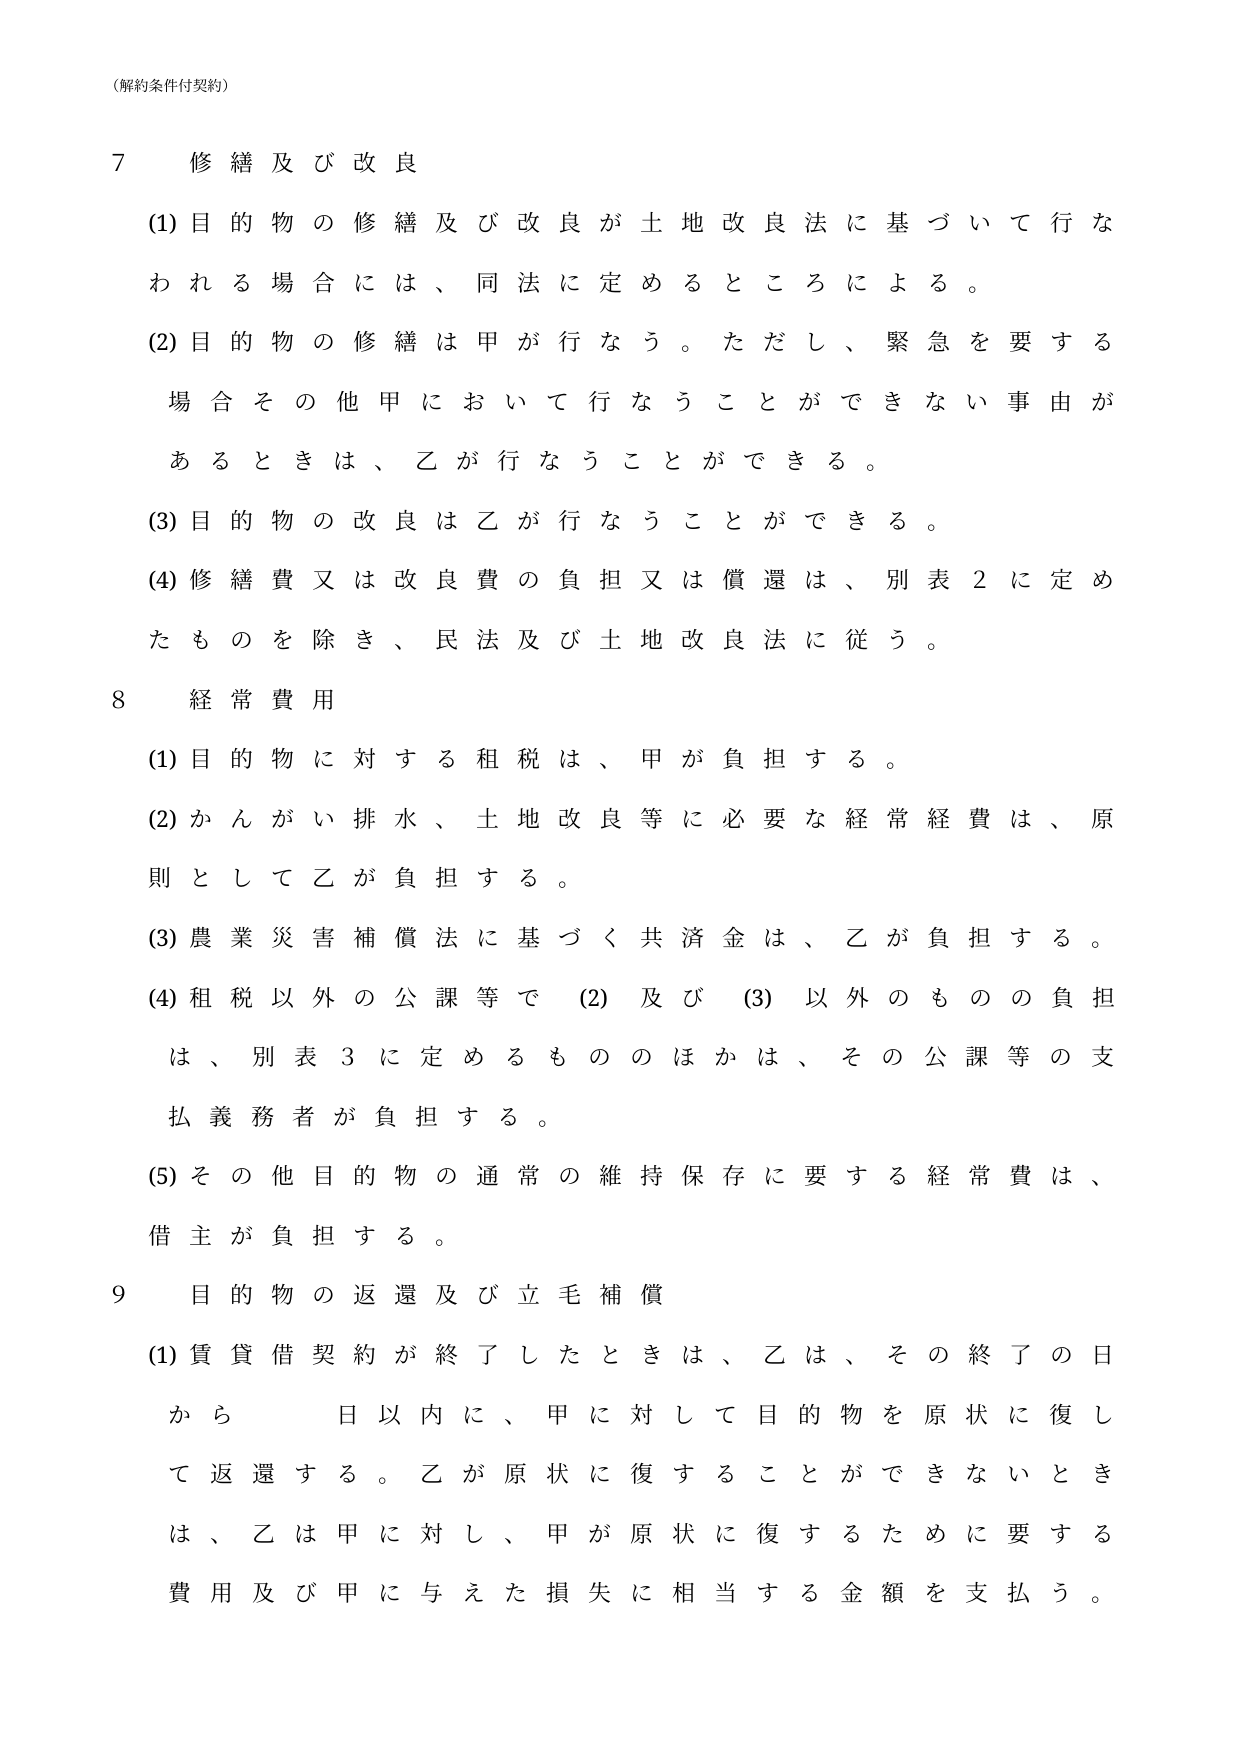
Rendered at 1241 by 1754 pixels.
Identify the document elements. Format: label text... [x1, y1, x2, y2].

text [129, 1324, 1133, 1622]
text (3) 農業災害補償法に基づく共済金は、乙が負担する。 [130, 907, 1133, 966]
text (3) 目的物の改良は乙が行なうことができる。 [130, 490, 1133, 549]
text ９ 目的物の返還及び立毛補償 [107, 1264, 1133, 1324]
text (5) その他目的物の通常の維持保存に要する経常費は、借主が負担する。 [130, 1145, 1133, 1264]
text (4) 租税以外の公課等で(2)及び(3)以外のものの負担は、別表３に定めるもののほかは、その公課等の支払義務者が負担する。 [129, 966, 1133, 1145]
text (1) 目的物に対する租税は、甲が負担する。 [130, 728, 1133, 788]
text (2) かんがい排水、土地改良等に必要な経常経費は、原則として乙が負担する。 [130, 788, 1133, 907]
text (1) 目的物の修繕及び改良が土地改良法に基づいて行なわれる場合には、同法に定めるところによる。 [130, 192, 1133, 311]
text (2) 目的物の修繕は甲が行なう。ただし、緊急を要する場合その他甲において行なうことができない事由があるときは、乙が行なうことができる。 [129, 311, 1133, 490]
text (4) 修繕費又は改良費の負担又は償還は、別表２に定めたものを除き、民法及び土地改良法に従う。 [130, 549, 1133, 668]
text ８ 経常費用 [107, 668, 1133, 728]
text ７ 修繕及び改良 [107, 132, 1133, 192]
